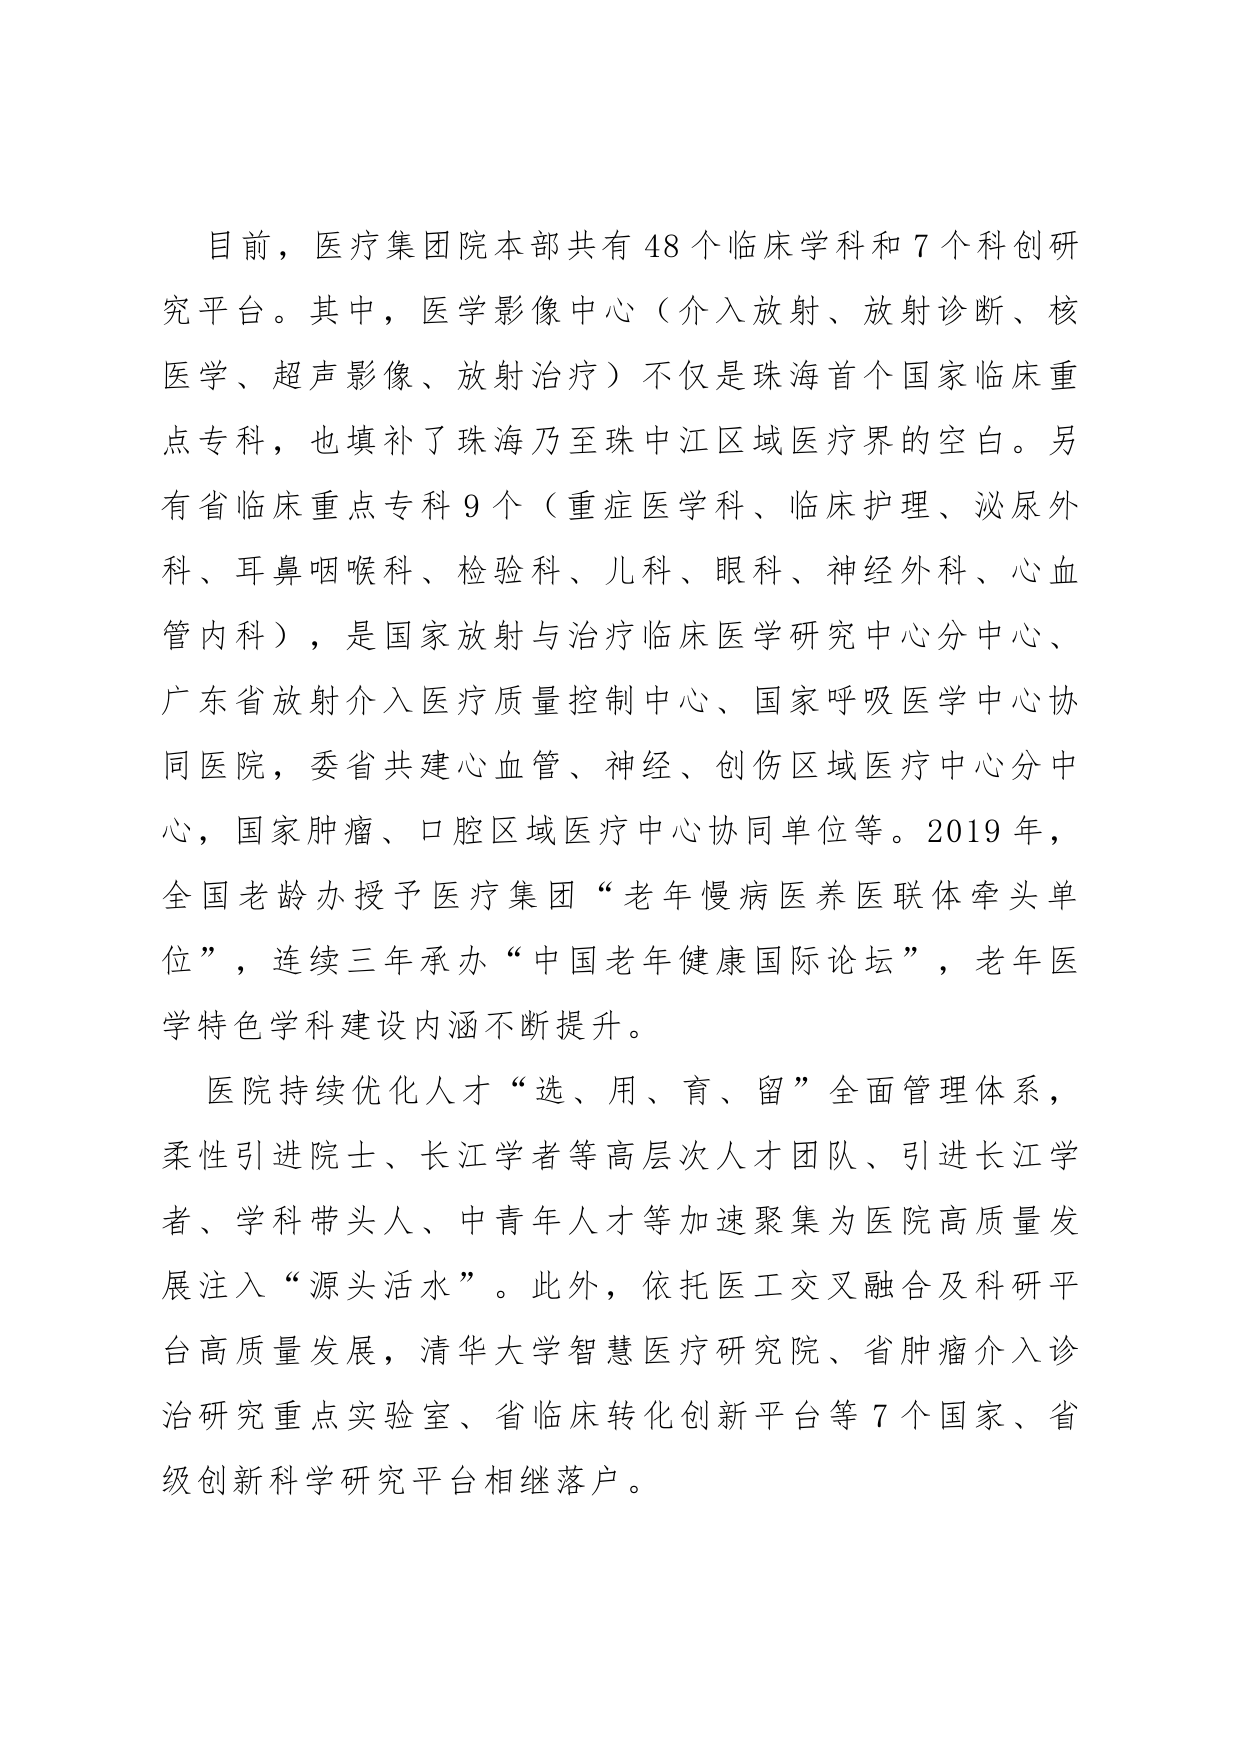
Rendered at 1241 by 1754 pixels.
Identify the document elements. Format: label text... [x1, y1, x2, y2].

text 目前，医疗集团院本部共有48个临床学科和7个科创研究平台。其中，医学影像中心（介入放射、放射诊断、核医学、超声影像、放射治疗）不仅是珠海首个国家临床重点专科，也填补了珠海乃至珠中江区域医疗界的空白。另有省临床重点专科9个（重症医学科、临床护理、泌尿外科、耳鼻咽喉科、检验科、儿科、眼科、神经外科、心血管内科），是国家放射与治疗临床医学研究中心分中心、广东省放射介入医疗质量控制中心、国家呼吸医学中心协同医院，委省共建心血管、神经、创伤区域医疗中心分中心，国家肿瘤、口腔区域医疗中心协同单位等。2019年，全国老龄办授予医疗集团“老年慢病医养医联体牵头单位”，连续三年承办“中国老年健康国际论坛”，老年医学特色学科建设内涵不断提升。 [159, 211, 1081, 1056]
text 医院持续优化人才“选、用、育、留”全面管理体系，柔性引进院士、长江学者等高层次人才团队、引进长江学者、学科带头人、中青年人才等加速聚集为医院高质量发展注入“源头活水”。此外，依托医工交叉融合及科研平台高质量发展，清华大学智慧医疗研究院、省肿瘤介入诊治研究重点实验室、省临床转化创新平台等7个国家、省级创新科学研究平台相继落户。 [159, 1056, 1081, 1511]
